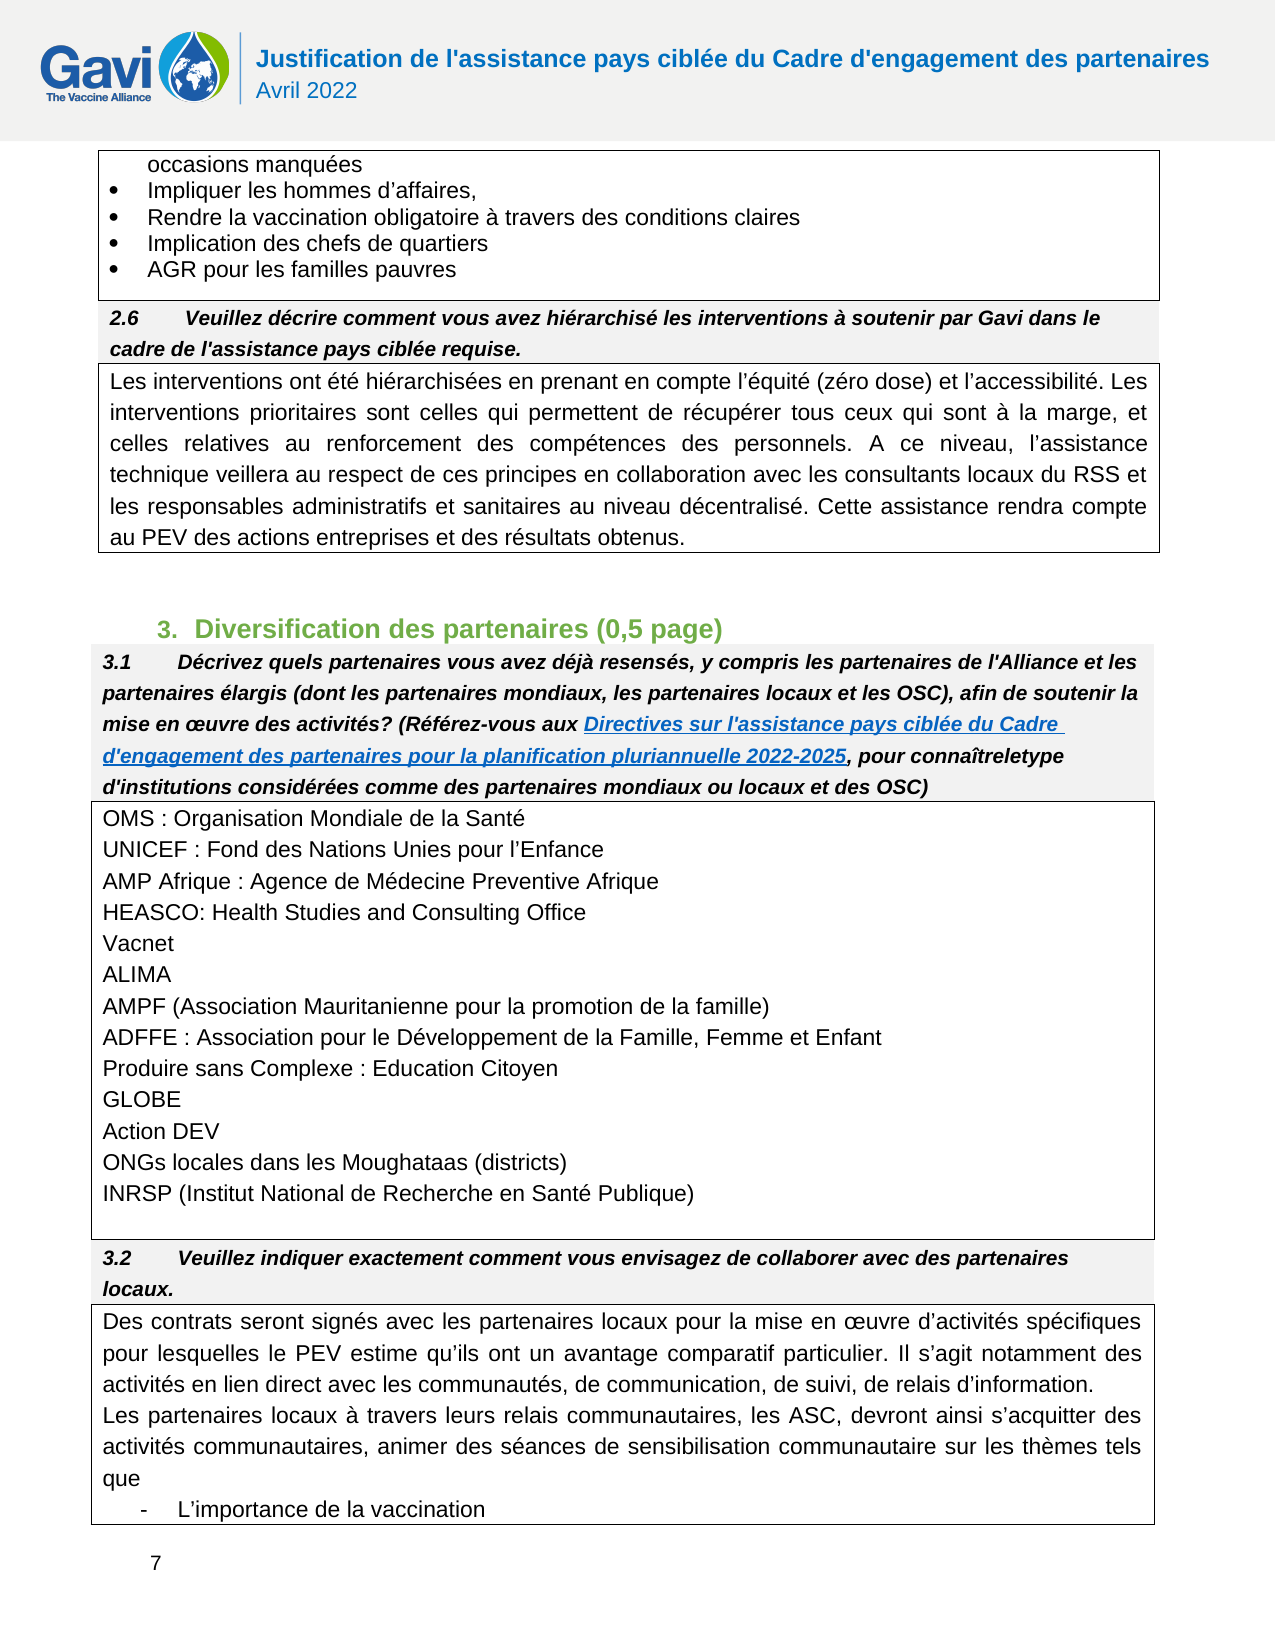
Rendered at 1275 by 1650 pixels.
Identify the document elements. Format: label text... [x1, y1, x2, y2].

table_header 3.1 Décrivez quels partenaires vous avez déjà resensés, y compris les partenaires de l'Alliance et les partenaires élargis (dont les partenaires mondiaux, les partenaires locaux et les OSC), afin de soutenir la mise en œuvre des activités? (Référez-vous aux Directives sur l'assistance pays ciblée du Cadre d'engagement des partenaires pour la planification pluriannuelle 2022-2025, pour connaîtreletype d'institutions considérées comme des partenaires mondiaux ou locaux et des OSC) [91, 644, 1154, 801]
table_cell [99, 151, 1159, 299]
table_cell 3.2 Veuillez indiquer exactement comment vous envisagez de collaborer avec des partenaires locaux. [91, 1240, 1154, 1304]
picture [37, 31, 232, 104]
list Diversification des partenaires (0,5 page) [157, 613, 1107, 644]
table_cell 2.6 Veuillez décrire comment vous avez hiérarchisé les interventions à soutenir par Gavi dans le cadre de l'assistance pays ciblée requise. [98, 301, 1159, 363]
table_cell Les interventions ont été hiérarchisées en prenant en compte l’équité (zéro dose) et l’accessibilité. Les interventions prioritaires sont celles qui permettent de récupérer tous ceux qui sont à la marge, et celles relatives au renforcement des compétences des personnels. A ce niveau, l’assistance technique veillera au respect de ces principes en collaboration avec les consultants locaux du RSS et les responsables administratifs et sanitaires au niveau décentralisé. Cette assistance rendra compte au PEV des actions entreprises et des résultats obtenus. [99, 364, 1159, 552]
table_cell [92, 1305, 1154, 1523]
table_cell OMS : Organisation Mondiale de la Santé UNICEF : Fond des Nations Unies pour l’Enfance AMP Afrique : Agence de Médecine Preventive Afrique HEASCO: Health Studies and Consulting Office Vacnet ALIMA AMPF (Association Mauritanienne pour la promotion de la famille) ADFFE : Association pour le Développement de la Famille, Femme et Enfant Produire sans Complexe : Education Citoyen GLOBE Action DEV ONGs locales dans les Moughataas (districts) INRSP (Institut National de Recherche en Santé Publique) [92, 802, 1154, 1239]
